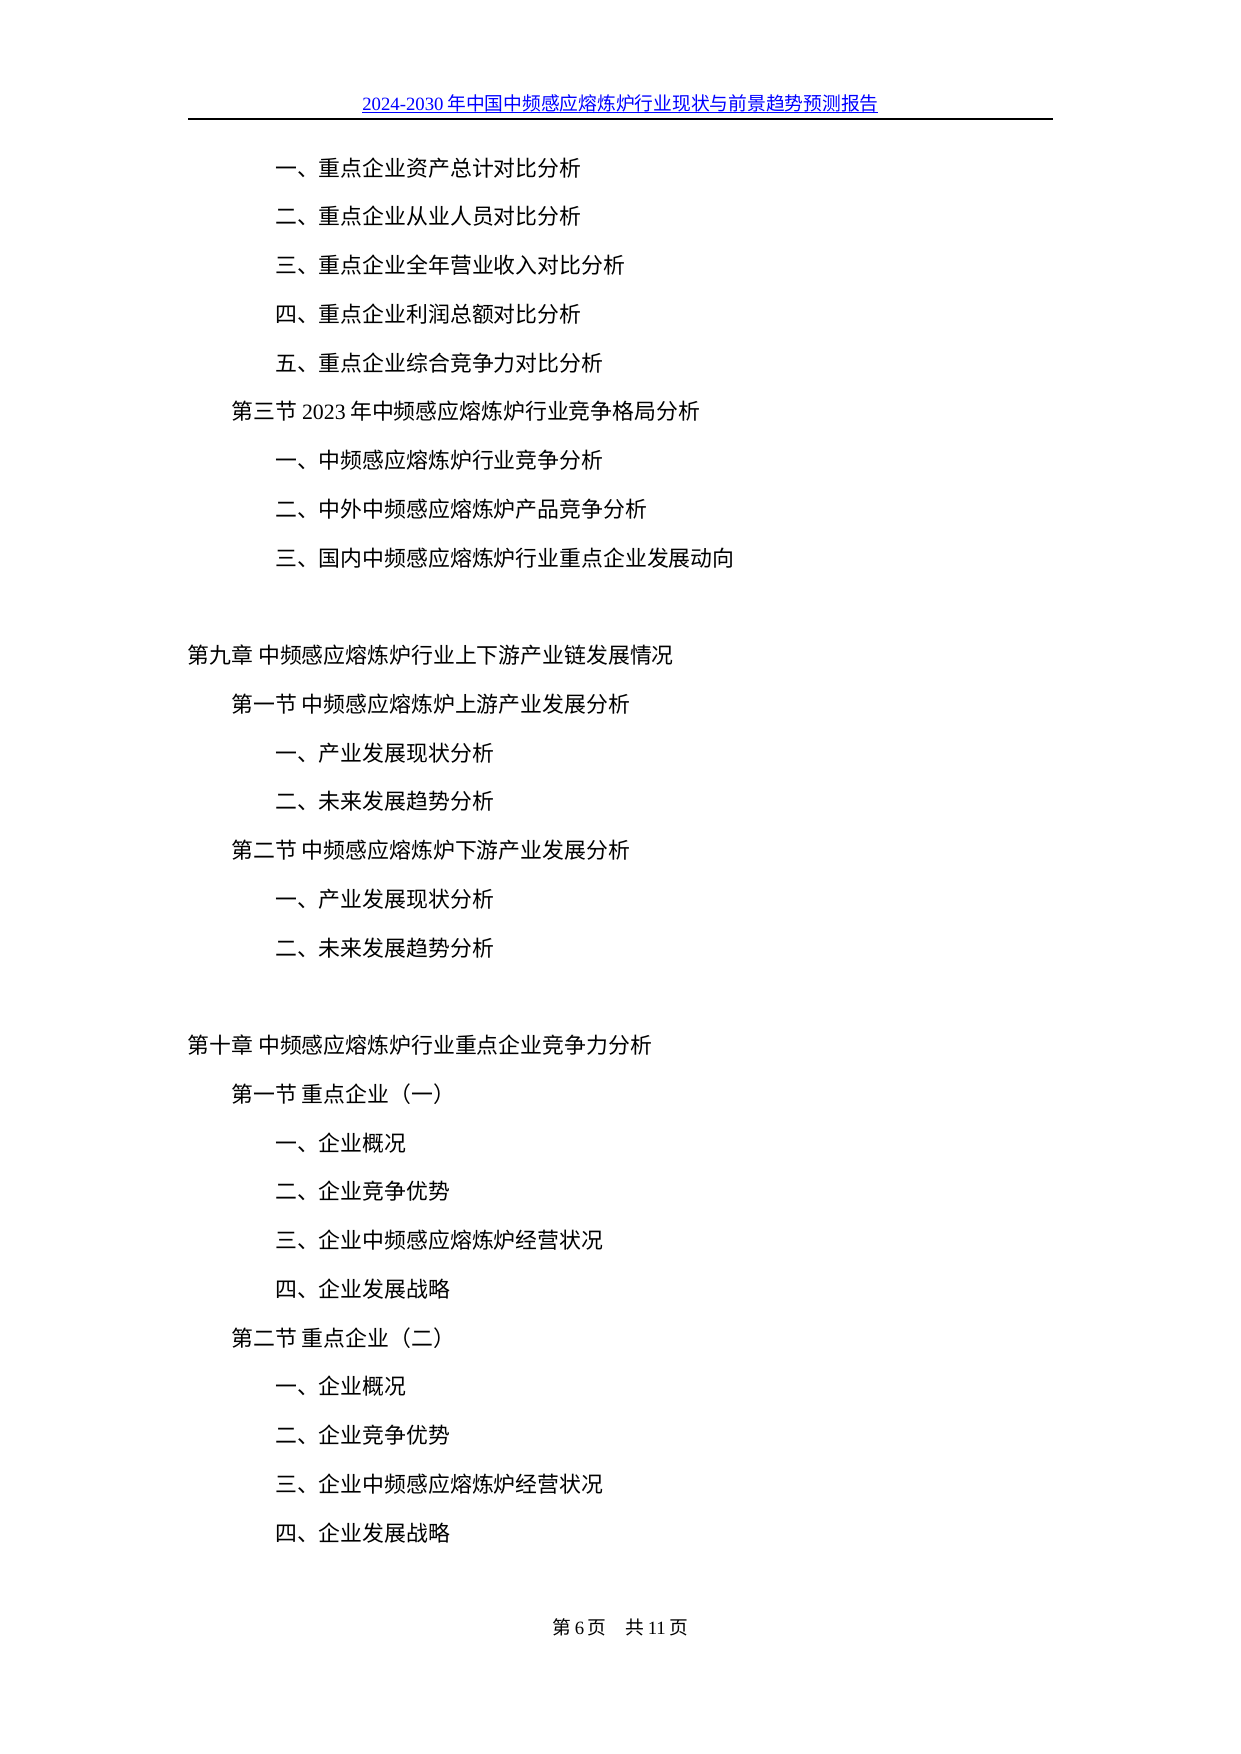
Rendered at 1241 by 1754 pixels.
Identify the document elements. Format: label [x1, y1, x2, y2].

text [187, 150, 1053, 1548]
